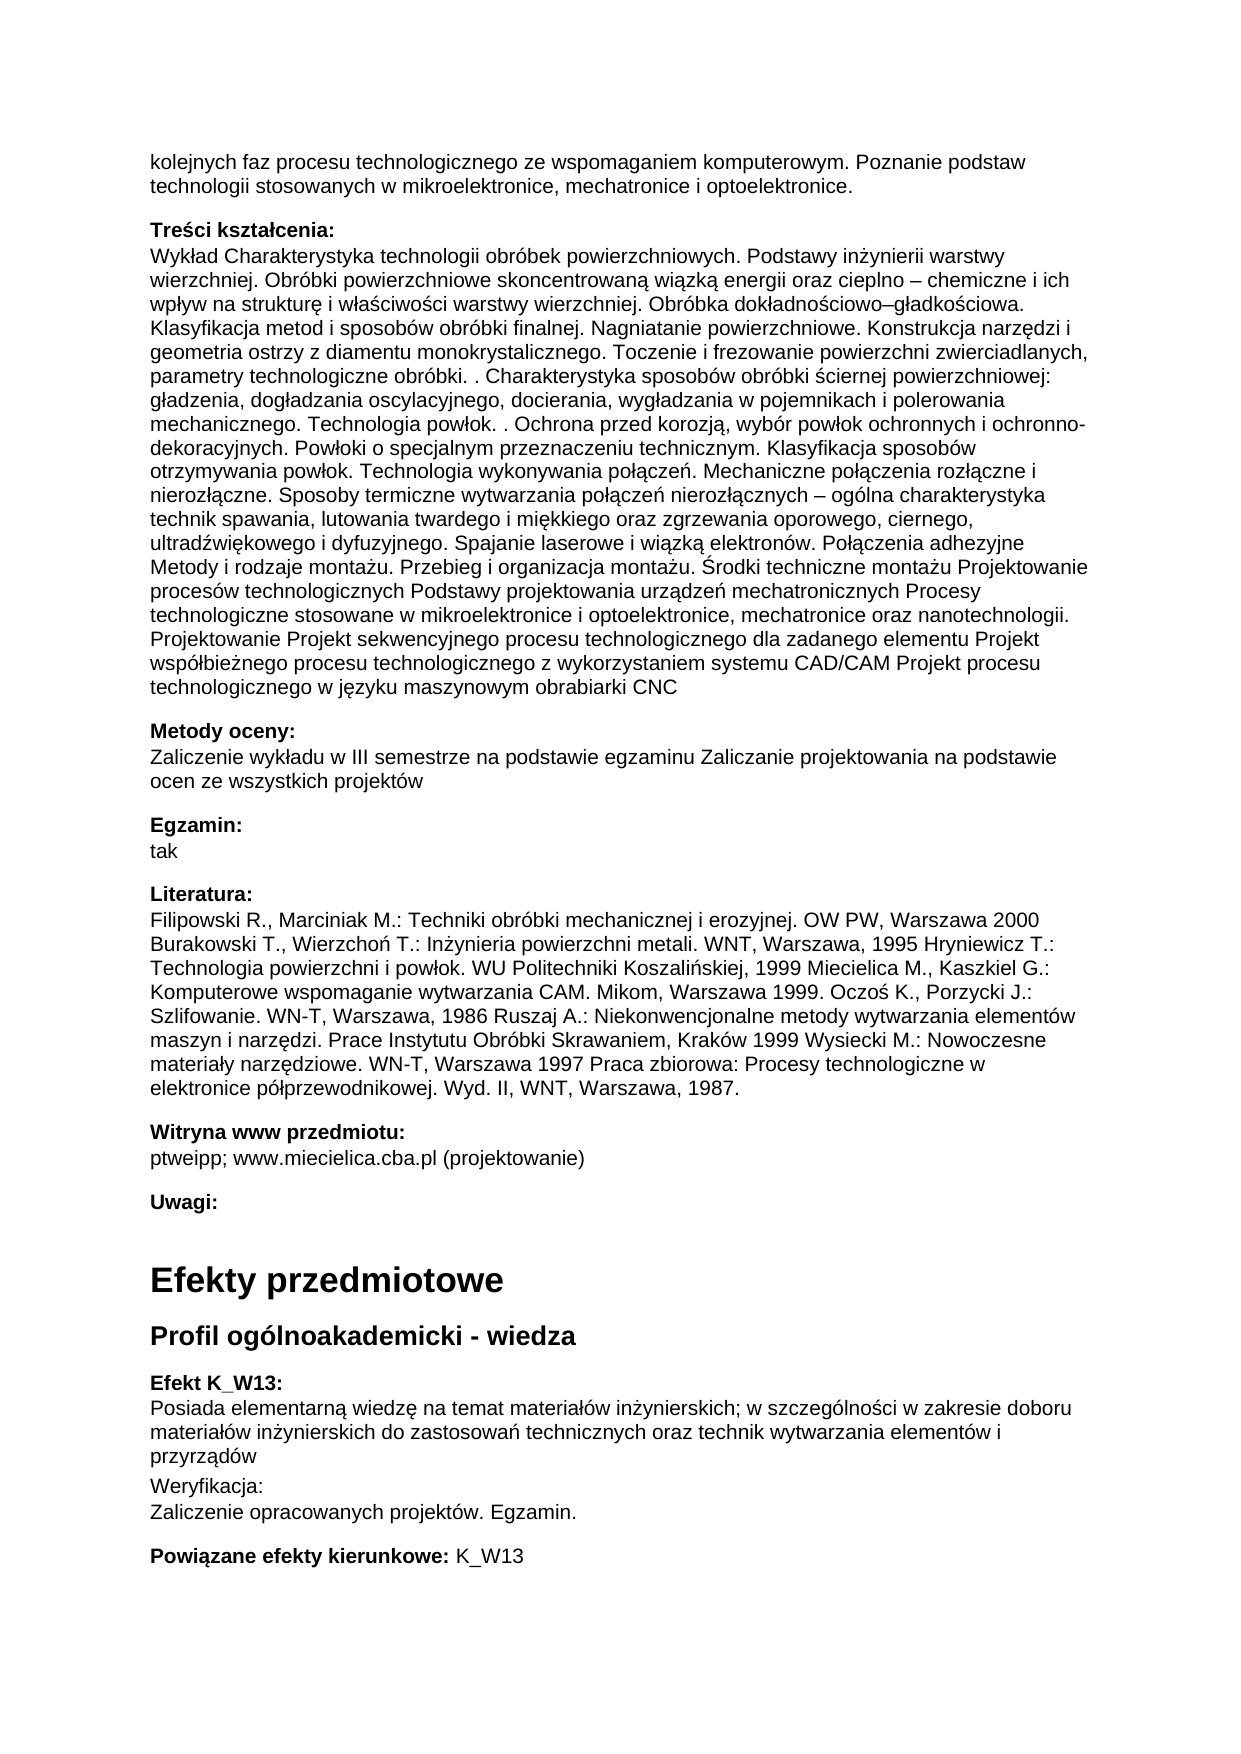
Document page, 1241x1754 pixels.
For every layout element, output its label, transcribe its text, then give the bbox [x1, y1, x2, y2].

text tak [150, 838, 1090, 862]
text ptweipp; www.miecielica.cba.pl (projektowanie) [150, 1146, 1090, 1170]
text Treści kształcenia: [150, 218, 1090, 242]
text Witryna www przedmiotu: [150, 1120, 1090, 1144]
text Zaliczenie opracowanych projektów. Egzamin. [150, 1500, 1090, 1524]
text Metody oceny: [150, 719, 1090, 743]
text Egzamin: [150, 812, 1090, 836]
text Filipowski R., Marciniak M.: Techniki obróbki mechanicznej i erozyjnej. OW PW, Warszawa 2000 Burakowski T., Wierzchoń T.: Inżynieria powierzchni metali. WNT, Warszawa, 1995 Hryniewicz T.: Technologia powierzchni i powłok. WU Politechniki Koszalińskiej, 1999 Miecielica M., Kaszkiel G.: Komputerowe wspomaganie wytwarzania CAM. Mikom, Warszawa 1999. Oczoś K., Porzycki J.: Szlifowanie. WN-T, Warszawa, 1986 Ruszaj A.: Niekonwencjonalne metody wytwarzania elementów maszyn i narzędzi. Prace Instytutu Obróbki Skrawaniem, Kraków 1999 Wysiecki M.: Nowoczesne materiały narzędziowe. WN-T, Warszawa 1997 Praca zbiorowa: Procesy technologiczne w elektronice półprzewodnikowej. Wyd. II, WNT, Warszawa, 1987. [150, 908, 1090, 1100]
text Weryfikacja: [150, 1474, 1090, 1498]
text Literatura: [150, 882, 1090, 906]
text Uwagi: [150, 1189, 1090, 1213]
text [150, 150, 1090, 198]
text Posiada elementarną wiedzę na temat materiałów inżynierskich; w szczególności w zakresie doboru materiałów inżynierskich do zastosowań technicznych oraz technik wytwarzania elementów i przyrządów [150, 1396, 1090, 1468]
subtitle Efekty przedmiotowe [150, 1259, 1090, 1300]
text Wykład Charakterystyka technologii obróbek powierzchniowych. Podstawy inżynierii warstwy wierzchniej. Obróbki powierzchniowe skoncentrowaną wiązką energii oraz cieplno – chemiczne i ich wpływ na strukturę i właściwości warstwy wierzchniej. Obróbka dokładnościowo–gładkościowa. Klasyfikacja metod i sposobów obróbki finalnej. Nagniatanie powierzchniowe. Konstrukcja narzędzi i geometria ostrzy z diamentu monokrystalicznego. Toczenie i frezowanie powierzchni zwierciadlanych, parametry technologiczne obróbki. . Charakterystyka sposobów obróbki ściernej powierzchniowej: gładzenia, dogładzania oscylacyjnego, docierania, wygładzania w pojemnikach i polerowania mechanicznego. Technologia powłok. . Ochrona przed korozją, wybór powłok ochronnych i ochronno-dekoracyjnych. Powłoki o specjalnym przeznaczeniu technicznym. Klasyfikacja sposobów otrzymywania powłok. Technologia wykonywania połączeń. Mechaniczne połączenia rozłączne i nierozłączne. Sposoby termiczne wytwarzania połączeń nierozłącznych – ogólna charakterystyka technik spawania, lutowania twardego i miękkiego oraz zgrzewania oporowego, ciernego, ultradźwiękowego i dyfuzyjnego. Spajanie laserowe i wiązką elektronów. Połączenia adhezyjne Metody i rodzaje montażu. Przebieg i organizacja montażu. Środki techniczne montażu Projektowanie procesów technologicznych Podstawy projektowania urządzeń mechatronicznych Procesy technologiczne stosowane w mikroelektronice i optoelektronice, mechatronice oraz nanotechnologii. Projektowanie Projekt sekwencyjnego procesu technologicznego dla zadanego elementu Projekt współbieżnego procesu technologicznego z wykorzystaniem systemu CAD/CAM Projekt procesu technologicznego w języku maszynowym obrabiarki CNC [150, 244, 1090, 699]
text Powiązane efekty kierunkowe: K_W13 [150, 1544, 1090, 1568]
text Efekt K_W13: [150, 1371, 1090, 1395]
subtitle Profil ogólnoakademicki - wiedza [150, 1320, 1090, 1351]
text Zaliczenie wykładu w III semestrze na podstawie egzaminu Zaliczanie projektowania na podstawie ocen ze wszystkich projektów [150, 745, 1090, 793]
